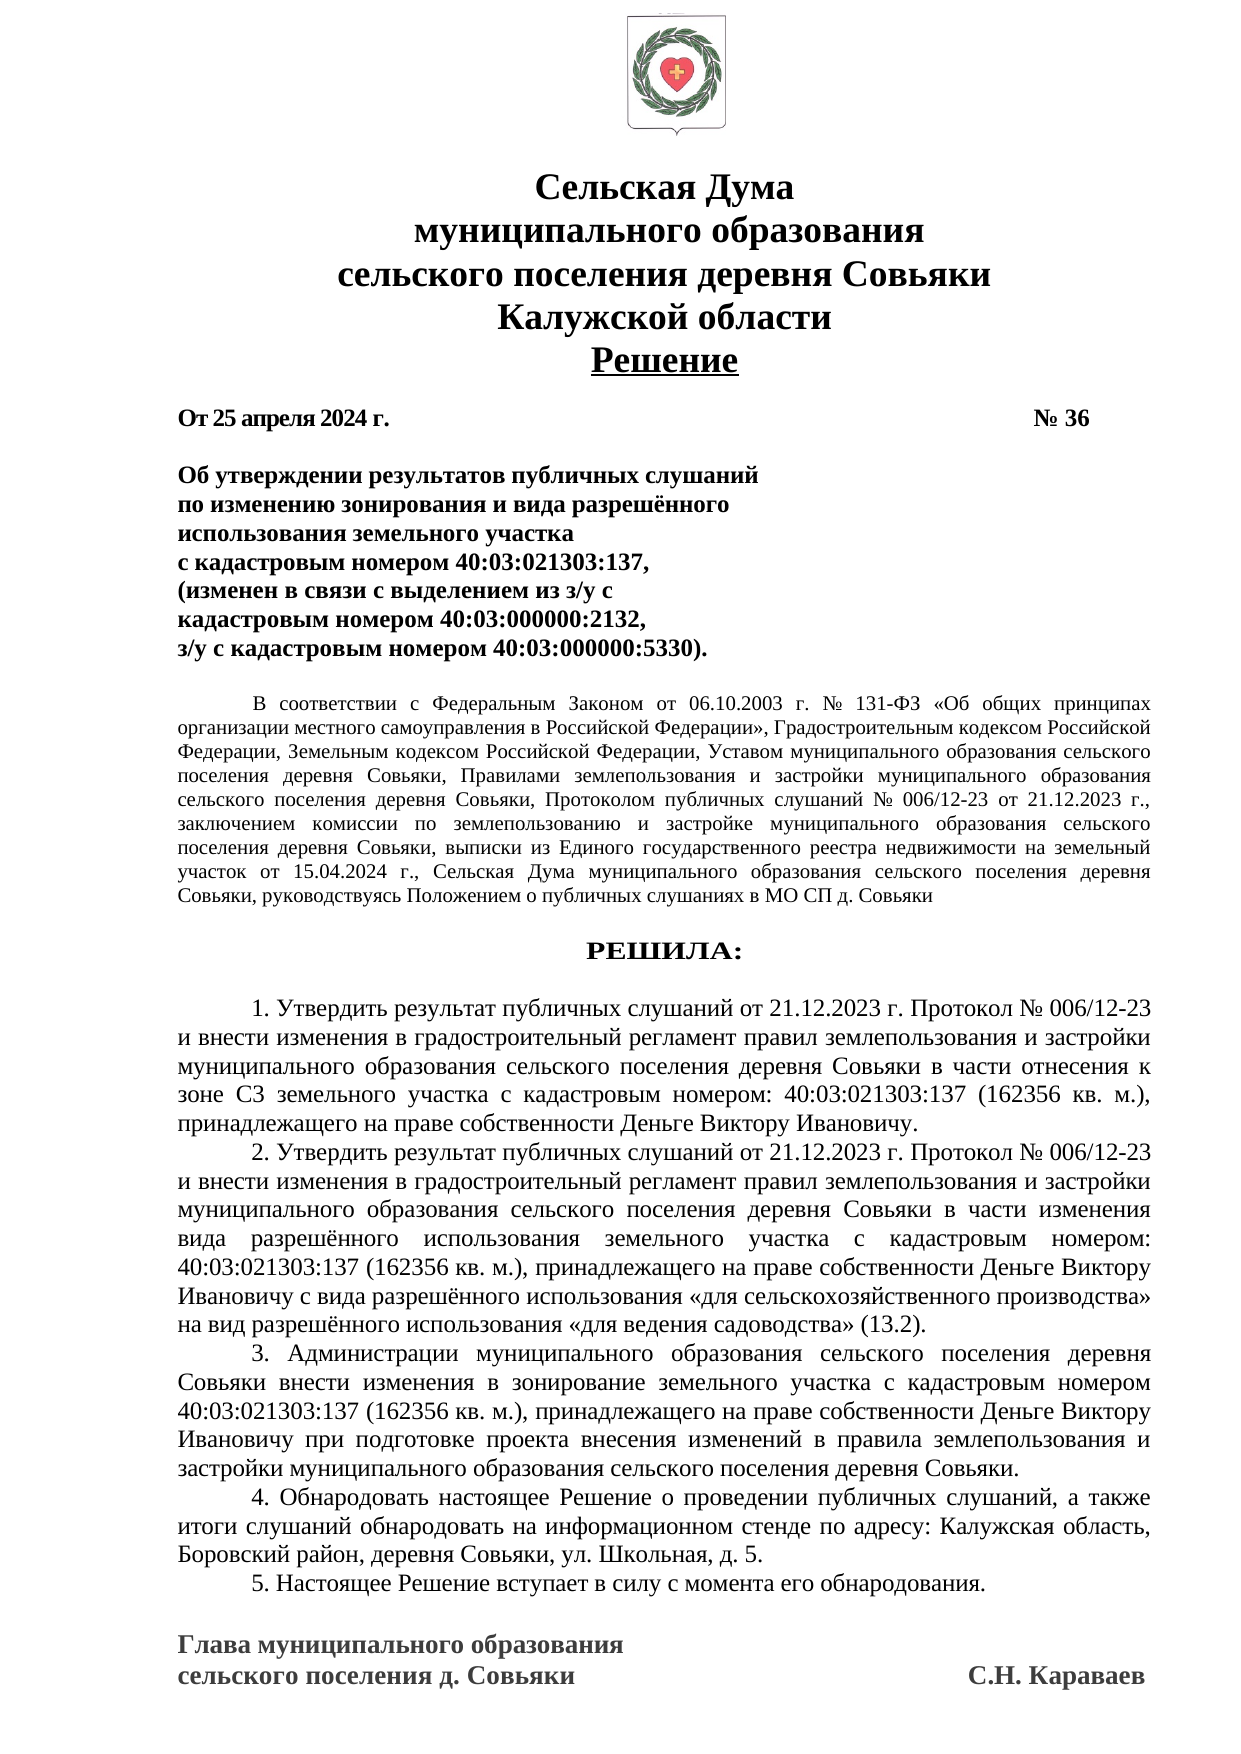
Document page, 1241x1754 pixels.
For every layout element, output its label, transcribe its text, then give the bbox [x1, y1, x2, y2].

text с кадастровым номером 40:03:021303:137, [177, 547, 1152, 576]
text Об утверждении результатов публичных слушаний [177, 461, 1152, 489]
text муниципального образования [177, 208, 1152, 251]
text сельского поселения деревня Совьяки [177, 251, 1152, 294]
text (изменен в связи с выделением из з/у с [177, 576, 1152, 604]
text 1. Утвердить результат публичных слушаний от 21.12.2023 г. Протокол № 006/12-23 и внести изменения в градостроительный регламент правил землепользования и застройки муниципального образования сельского поселения деревня Совьяки в части отнесения к зоне С3 земельного участка с кадастровым номером: 40:03:021303:137 (162356 кв. м.), принадлежащего на праве собственности Деньге Виктору Ивановичу. [177, 993, 1152, 1137]
text Глава муниципального образования [177, 1628, 1152, 1659]
text 3. Администрации муниципального образования сельского поселения деревня Совьяки внести изменения в зонирование земельного участка с кадастровым номером 40:03:021303:137 (162356 кв. м.), принадлежащего на праве собственности Деньге Виктору Ивановичу при подготовке проекта внесения изменений в правила землепользования и застройки муниципального образования сельского поселения деревня Совьяки. [177, 1338, 1152, 1482]
text 5. Настоящее Решение вступает в силу с момента его обнародования. [177, 1568, 1152, 1597]
picture [619, 13, 726, 136]
text В соответствии с Федеральным Законом от 06.10.2003 г. № 131-ФЗ «Об общих принципах организации местного самоуправления в Российской Федерации», Градостроительным кодексом Российской Федерации, Земельным кодексом Российской Федерации, Уставом муниципального образования сельского поселения деревня Совьяки, Правилами землепользования и застройки муниципального образования сельского поселения деревня Совьяки, Протоколом публичных слушаний № 006/12-23 от 21.12.2023 г., заключением комиссии по землепользованию и застройке муниципального образования сельского поселения деревня Совьяки, выписки из Единого государственного реестра недвижимости на земельный участок от 15.04.2024 г., Сельская Дума муниципального образования сельского поселения деревня Совьяки, руководствуясь Положением о публичных слушаниях в МО СП д. Совьяки [177, 691, 1152, 907]
text РЕШИЛА: [177, 936, 1152, 964]
text по изменению зонирования и вида разрешённого [177, 489, 1152, 518]
text 4. Обнародовать настоящее Решение о проведении публичных слушаний, а также итоги слушаний обнародовать на информационном стенде по адресу: Калужская область, Боровский район, деревня Совьяки, ул. Школьная, д. 5. [177, 1482, 1152, 1568]
text От 25 апреля 2024 г. № 36 [177, 403, 1152, 432]
text сельского поселения д. Совьяки С.Н. Караваев [177, 1659, 1152, 1691]
text использования земельного участка [177, 518, 1152, 547]
text Сельская Дума [177, 165, 1152, 208]
text з/у с кадастровым номером 40:03:000000:5330). [177, 633, 1152, 662]
text 2. Утвердить результат публичных слушаний от 21.12.2023 г. Протокол № 006/12-23 и внести изменения в градостроительный регламент правил землепользования и застройки муниципального образования сельского поселения деревня Совьяки в части изменения вида разрешённого использования земельного участка с кадастровым номером: 40:03:021303:137 (162356 кв. м.), принадлежащего на праве собственности Деньге Виктору Ивановичу с вида разрешённого использования «для сельскохозяйственного производства» на вид разрешённого использования «для ведения садоводства» (13.2). [177, 1137, 1152, 1338]
text Калужской области [177, 294, 1152, 337]
text Решение [177, 337, 1152, 380]
text кадастровым номером 40:03:000000:2132, [177, 604, 1152, 633]
